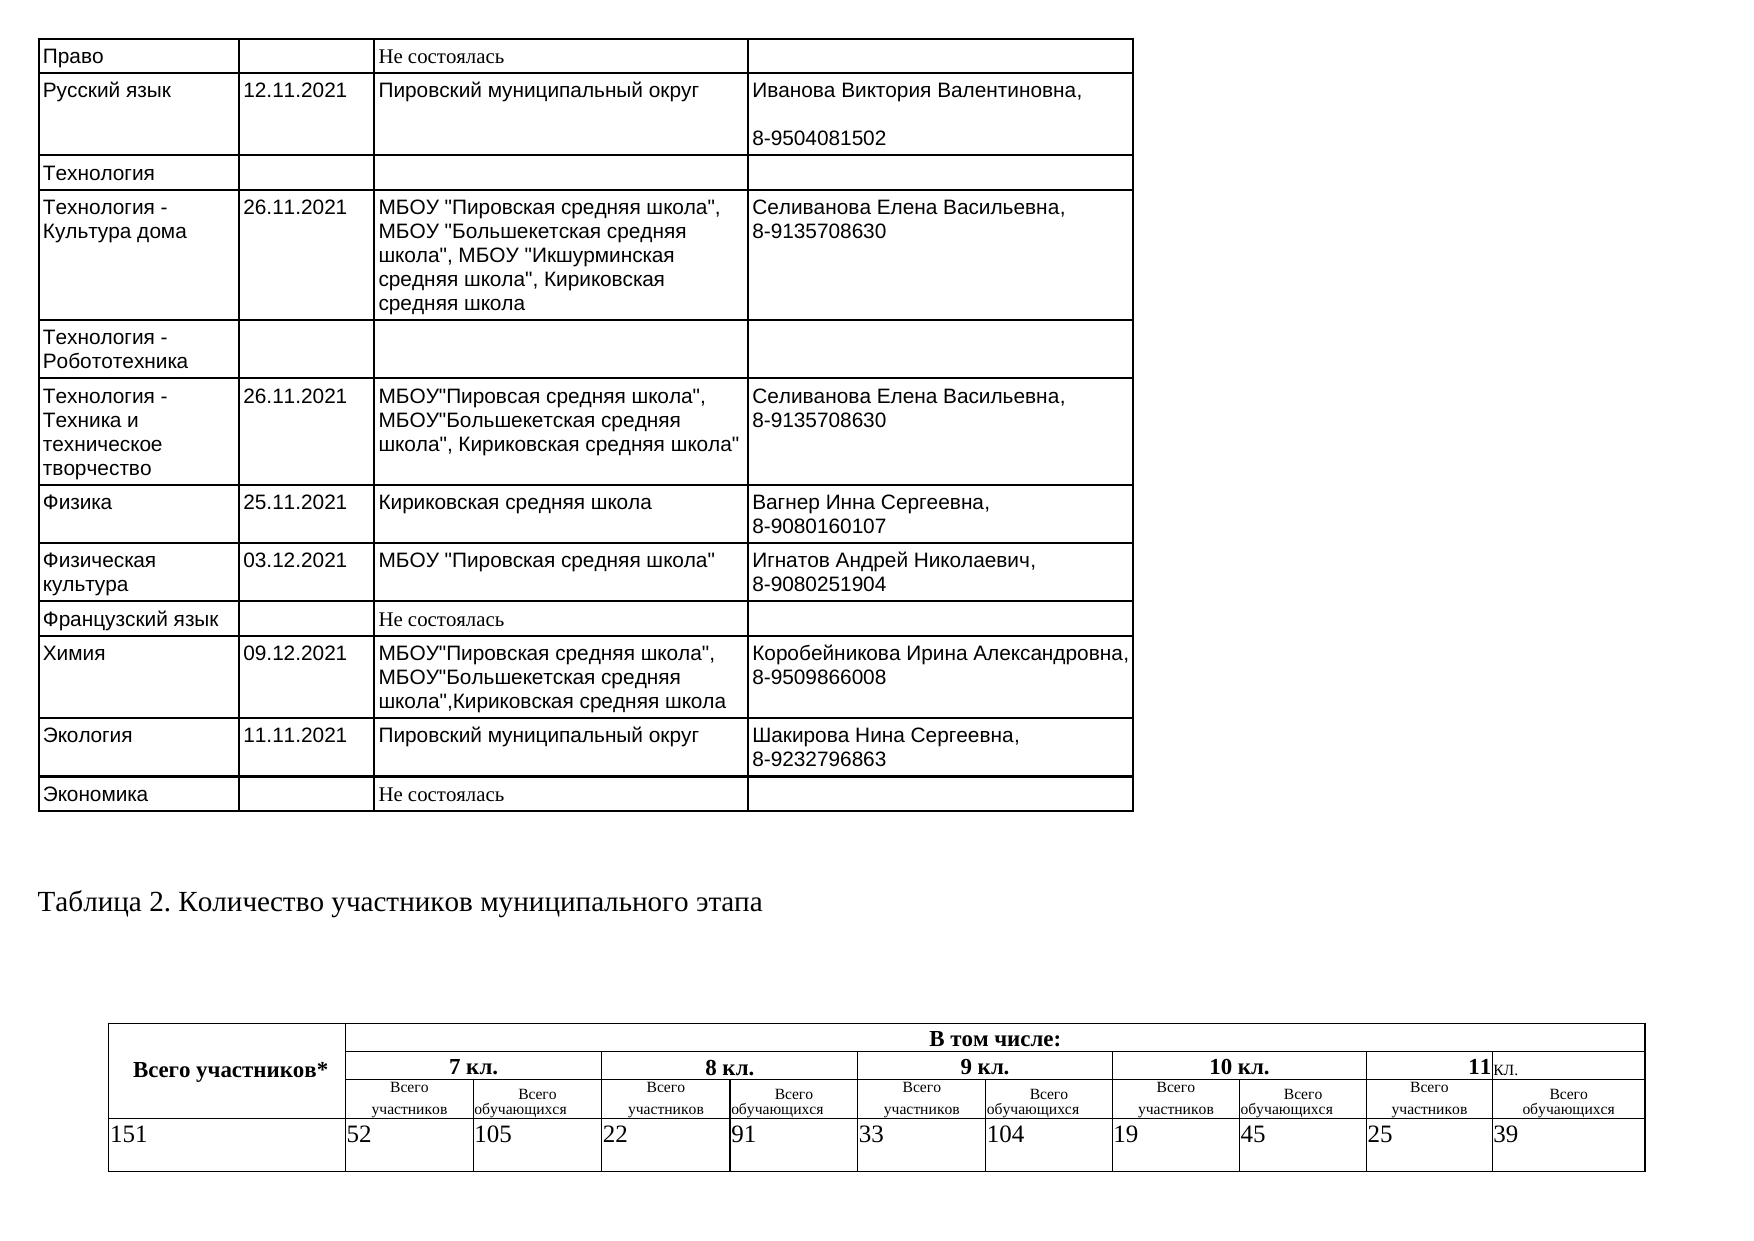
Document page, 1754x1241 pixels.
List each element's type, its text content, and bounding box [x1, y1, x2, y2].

table_cell [375, 191, 747, 319]
table_cell [40, 156, 238, 189]
table_cell 39 [1493, 1119, 1644, 1171]
table_cell [749, 379, 1132, 484]
table_cell [749, 156, 1132, 189]
table_cell [375, 719, 747, 775]
table_cell [240, 544, 373, 600]
table_cell [749, 544, 1132, 600]
table_cell 91 [731, 1119, 857, 1171]
table_cell [240, 74, 373, 154]
table_cell 105 [474, 1119, 601, 1171]
table_cell [749, 40, 1132, 72]
table_cell [40, 40, 238, 72]
table_cell [749, 778, 1132, 810]
table_cell [749, 191, 1132, 319]
table_cell [40, 544, 238, 600]
table_cell [375, 486, 747, 542]
table_cell 104 [986, 1119, 1112, 1171]
table_cell 151 [109, 1119, 345, 1171]
table_cell Всего участников [1113, 1080, 1239, 1118]
table_cell Всего участников [602, 1080, 729, 1118]
table_cell [40, 486, 238, 542]
text Таблица 2. Количество участников муниципального этапа [37, 888, 1716, 917]
table_cell 52 [346, 1119, 473, 1171]
table_cell 33 [858, 1119, 985, 1171]
table_cell [40, 778, 238, 810]
table_cell [375, 778, 747, 810]
table_header В том числе: [346, 1024, 1644, 1051]
table_cell [240, 191, 373, 319]
table_cell [375, 40, 747, 72]
table_cell Всего обучающихся [731, 1080, 857, 1118]
table_cell КЛ. [1493, 1052, 1644, 1079]
table_cell [240, 719, 373, 775]
table_cell Всего обучающихся [986, 1080, 1112, 1118]
table_cell [40, 74, 238, 154]
table_cell [749, 637, 1132, 717]
table_header Всего участников* [109, 1024, 345, 1118]
table_cell Всего участников [1367, 1080, 1492, 1118]
table_cell [375, 74, 747, 154]
table_cell [40, 719, 238, 775]
table_cell 22 [602, 1119, 729, 1171]
table_cell [375, 637, 747, 717]
table_cell [240, 40, 373, 72]
table_cell [240, 486, 373, 542]
table_cell [240, 156, 373, 189]
table_cell [40, 602, 238, 635]
table_cell [40, 321, 238, 377]
table_cell 19 [1113, 1119, 1239, 1171]
table_cell Всего обучающихся [1493, 1080, 1644, 1118]
table_cell Всего участников [346, 1080, 473, 1118]
table_cell [40, 637, 238, 717]
table_cell [40, 379, 238, 484]
table_cell [749, 602, 1132, 635]
table_cell Всего обучающихся [474, 1080, 601, 1118]
table_cell [375, 379, 747, 484]
table_cell [375, 602, 747, 635]
table_cell 8 кл. [602, 1052, 857, 1079]
table_cell [240, 637, 373, 717]
table_cell [749, 486, 1132, 542]
table_cell Всего участников [858, 1080, 985, 1118]
table_cell [375, 544, 747, 600]
table_cell 10 кл. [1113, 1052, 1366, 1079]
table_cell 11 [1367, 1052, 1492, 1079]
table_cell [40, 191, 238, 319]
table_cell [240, 778, 373, 810]
table_cell [240, 321, 373, 377]
table_cell [240, 379, 373, 484]
table_cell Всего обучающихся [1240, 1080, 1366, 1118]
table_cell [375, 321, 747, 377]
table_cell [749, 321, 1132, 377]
table_cell [375, 156, 747, 189]
table_cell 25 [1367, 1119, 1492, 1171]
table_cell 7 кл. [346, 1052, 601, 1079]
table_cell [749, 719, 1132, 775]
table_cell 45 [1240, 1119, 1366, 1171]
table_cell [240, 602, 373, 635]
table_cell [749, 74, 1132, 154]
table_cell 9 кл. [858, 1052, 1112, 1079]
